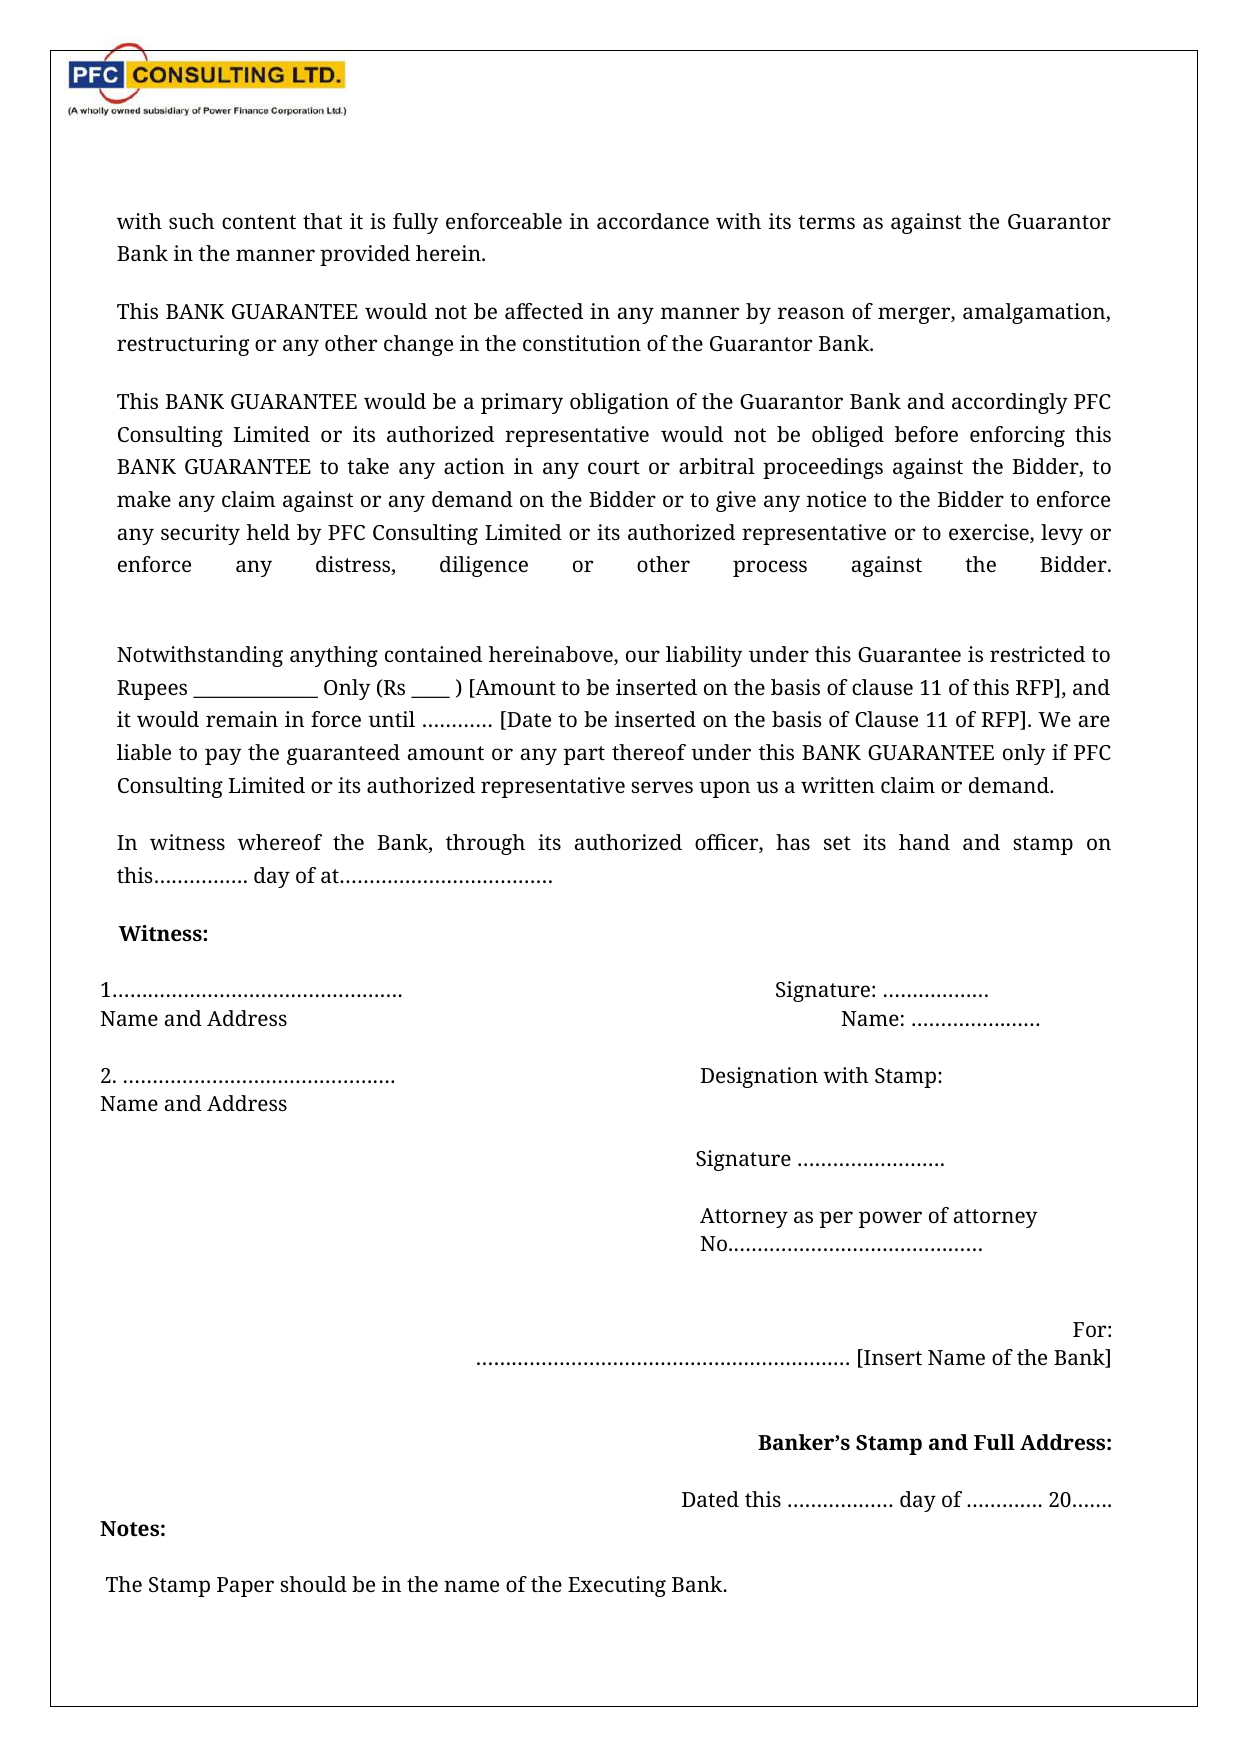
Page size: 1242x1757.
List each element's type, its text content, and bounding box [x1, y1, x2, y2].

text Dated this ……………… day of …………. 20……. [100, 1485, 1112, 1514]
picture [51, 51, 363, 137]
picture [50, 22, 363, 50]
text Witness: [119, 919, 1197, 947]
text In witness whereof the Bank, through its authorized officer, has set its hand and stamp on this……………. day of at……………………………… [117, 828, 1112, 889]
text ……………………………………………………… [Insert Name of the Bank] [100, 1343, 1112, 1372]
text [117, 207, 1112, 268]
text For: [100, 1315, 1112, 1343]
text Name and Address Name: …………….…… [100, 1004, 1197, 1032]
text Notwithstanding anything contained hereinabove, our liability under this Guarantee is restricted to Rupees _____________ Only (Rs ____ ) [Amount to be inserted on the basis of clause 11 of this RFP], and it would remain in force until ………… [Date to be inserted on the basis of Clause 11 of RFP]. We are liable to pay the guaranteed amount or any part thereof under this BANK GUARANTEE only if PFC Consulting Limited or its authorized representative serves upon us a written claim or demand. [117, 640, 1112, 799]
text Attorney as per power of attorney [100, 1201, 1197, 1229]
text 2. ………………………………………. Designation with Stamp: [100, 1061, 1197, 1089]
text No.…………………………………… [625, 1229, 1197, 1258]
text Name and Address [100, 1089, 1197, 1118]
text Notes: [100, 1514, 1112, 1542]
text This BANK GUARANTEE would not be affected in any manner by reason of merger, amalgamation, restructuring or any other change in the constitution of the Guarantor Bank. [117, 297, 1112, 358]
text 1…………………………………………. Signature: ……………… [100, 976, 1197, 1004]
text Signature ……………………. [550, 1144, 1197, 1172]
text The Stamp Paper should be in the name of the Executing Bank. [100, 1571, 1197, 1599]
text This BANK GUARANTEE would be a primary obligation of the Guarantor Bank and accordingly PFC Consulting Limited or its authorized representative would not be obliged before enforcing this BANK GUARANTEE to take any action in any court or arbitral proceedings against the Bidder, to make any claim against or any demand on the Bidder or to give any notice to the Bidder to enforce any security held by PFC Consulting Limited or its authorized representative or to exercise, levy or enforce any distress, diligence or other process against the Bidder. [117, 387, 1112, 611]
text Banker’s Stamp and Full Address: [100, 1428, 1112, 1457]
